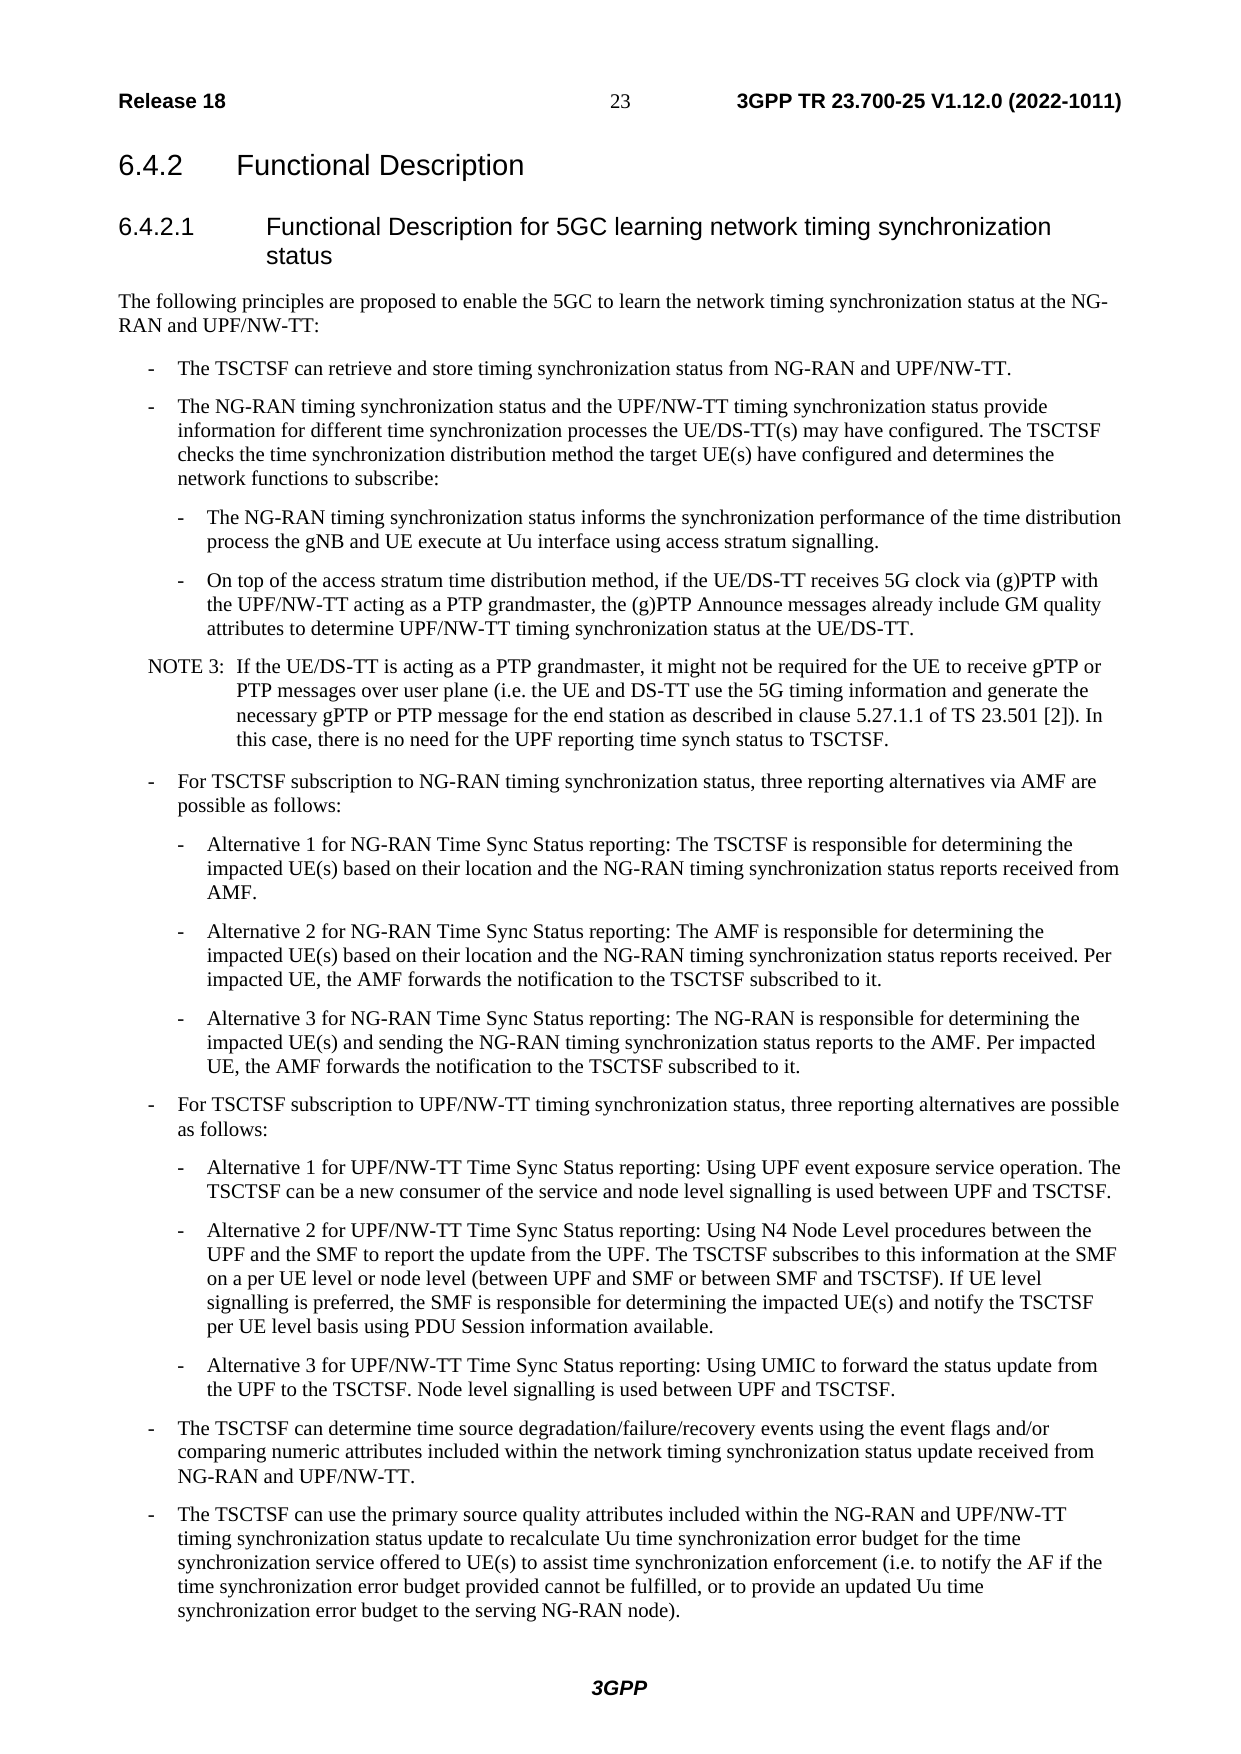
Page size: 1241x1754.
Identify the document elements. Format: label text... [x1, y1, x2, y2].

subtitle 6.4.2 Functional Description [118, 147, 1122, 181]
text - Alternative 3 for UPF/NW-TT Time Sync Status reporting: Using UMIC to forward the status update from the UPF to the TSCTSF. Node level signalling is used between UPF and TSCTSF. [177, 1353, 1122, 1401]
text - Alternative 1 for UPF/NW-TT Time Sync Status reporting: Using UPF event exposure service operation. The TSCTSF can be a new consumer of the service and node level signalling is used between UPF and TSCTSF. [177, 1155, 1122, 1203]
text NOTE 3: If the UE/DS-TT is acting as a PTP grandmaster, it might not be required for the UE to receive gPTP or PTP messages over user plane (i.e. the UE and DS-TT use the 5G timing information and generate the necessary gPTP or PTP message for the end station as described in clause 5.27.1.1 of TS 23.501 [2]). In this case, there is no need for the UPF reporting time synch status to TSCTSF. [148, 654, 1122, 751]
text The following principles are proposed to enable the 5GC to learn the network timing synchronization status at the NG-RAN and UPF/NW-TT: [118, 288, 1122, 337]
text - Alternative 3 for NG-RAN Time Sync Status reporting: The NG-RAN is responsible for determining the impacted UE(s) and sending the NG-RAN timing synchronization status reports to the AMF. Per impacted UE, the AMF forwards the notification to the TSCTSF subscribed to it. [177, 1006, 1122, 1078]
subtitle 6.4.2.1 Functional Description for 5GC learning network timing synchronization status [118, 212, 1122, 270]
text - For TSCTSF subscription to NG-RAN timing synchronization status, three reporting alternatives via AMF are possible as follows: [148, 769, 1122, 817]
text - On top of the access stratum time distribution method, if the UE/DS-TT receives 5G clock via (g)PTP with the UPF/NW-TT acting as a PTP grandmaster, the (g)PTP Announce messages already include GM quality attributes to determine UPF/NW-TT timing synchronization status at the UE/DS-TT. [177, 568, 1122, 640]
text - Alternative 1 for NG-RAN Time Sync Status reporting: The TSCTSF is responsible for determining the impacted UE(s) based on their location and the NG-RAN timing synchronization status reports received from AMF. [177, 832, 1122, 904]
text - The TSCTSF can retrieve and store timing synchronization status from NG-RAN and UPF/NW-TT. [148, 355, 1122, 379]
text - Alternative 2 for NG-RAN Time Sync Status reporting: The AMF is responsible for determining the impacted UE(s) based on their location and the NG-RAN timing synchronization status reports received. Per impacted UE, the AMF forwards the notification to the TSCTSF subscribed to it. [177, 919, 1122, 991]
text - For TSCTSF subscription to UPF/NW-TT timing synchronization status, three reporting alternatives are possible as follows: [148, 1092, 1122, 1141]
text - The NG-RAN timing synchronization status informs the synchronization performance of the time distribution process the gNB and UE execute at Uu interface using access stratum signalling. [177, 505, 1122, 553]
text - The TSCTSF can determine time source degradation/failure/recovery events using the event flags and/or comparing numeric attributes included within the network timing synchronization status update received from NG-RAN and UPF/NW-TT. [148, 1415, 1122, 1488]
text - The NG-RAN timing synchronization status and the UPF/NW-TT timing synchronization status provide information for different time synchronization processes the UE/DS-TT(s) may have configured. The TSCTSF checks the time synchronization distribution method the target UE(s) have configured and determines the network functions to subscribe: [148, 394, 1122, 490]
text - Alternative 2 for UPF/NW-TT Time Sync Status reporting: Using N4 Node Level procedures between the UPF and the SMF to report the update from the UPF. The TSCTSF subscribes to this information at the SMF on a per UE level or node level (between UPF and SMF or between SMF and TSCTSF). If UE level signalling is preferred, the SMF is responsible for determining the impacted UE(s) and notify the TSCTSF per UE level basis using PDU Session information available. [177, 1218, 1122, 1338]
text - The TSCTSF can use the primary source quality attributes included within the NG-RAN and UPF/NW-TT timing synchronization status update to recalculate Uu time synchronization error budget for the time synchronization service offered to UE(s) to assist time synchronization enforcement (i.e. to notify the AF if the time synchronization error budget provided cannot be fulfilled, or to provide an updated Uu time synchronization error budget to the serving NG-RAN node). [148, 1502, 1122, 1622]
